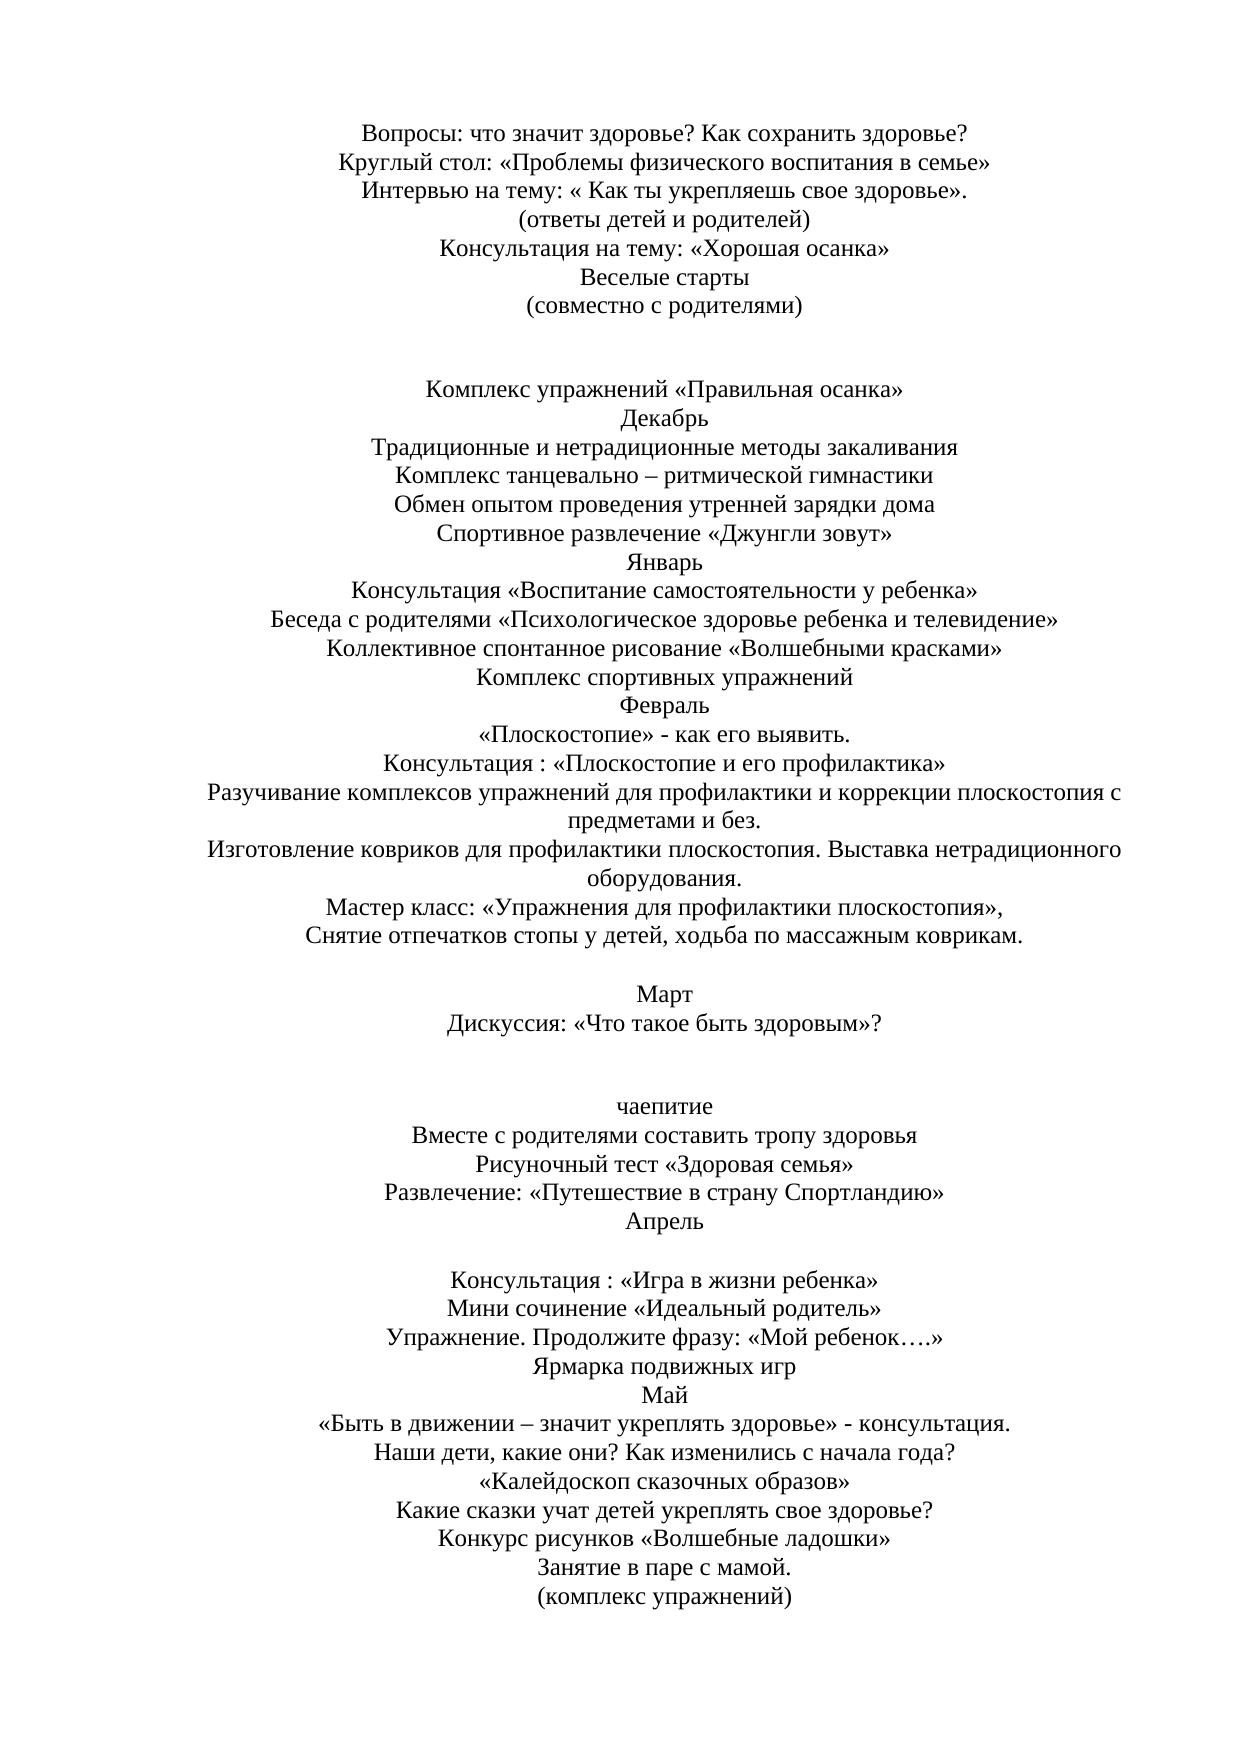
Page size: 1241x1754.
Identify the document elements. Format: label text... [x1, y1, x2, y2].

text (ответы детей и родителей) [177, 204, 1152, 233]
text Апрель [177, 1206, 1152, 1235]
text Вопросы: что значит здоровье? Как сохранить здоровье? [177, 118, 1152, 147]
text Какие сказки учат детей укреплять свое здоровье? [177, 1495, 1152, 1523]
text Спортивное развлечение «Джунгли зовут» [177, 518, 1152, 547]
text Март [177, 979, 1152, 1008]
text Мастер класс: «Упражнения для профилактики плоскостопия», [177, 892, 1152, 920]
text Консультация : «Игра в жизни ребенка» [177, 1265, 1152, 1293]
text Консультация «Воспитание самостоятельности у ребенка» [177, 575, 1152, 604]
text Развлечение: «Путешествие в страну Спортландию» [177, 1177, 1152, 1206]
text Обмен опытом проведения утренней зарядки дома [177, 489, 1152, 518]
text Дискуссия: «Что такое быть здоровым»? [177, 1008, 1152, 1036]
text Ярмарка подвижных игр [177, 1351, 1152, 1380]
text Коллективное спонтанное рисование «Волшебными красками» [177, 633, 1152, 662]
text Мини сочинение «Идеальный родитель» [177, 1293, 1152, 1322]
text Веселые старты [177, 262, 1152, 291]
text чаепитие [177, 1091, 1152, 1120]
text Беседа с родителями «Психологическое здоровье ребенка и телевидение» [177, 604, 1152, 633]
text Упражнение. Продолжите фразу: «Мой ребенок….» [177, 1322, 1152, 1351]
text Консультация : «Плоскостопие и его профилактика» [177, 748, 1152, 777]
text Круглый стол: «Проблемы физического воспитания в семье» [177, 147, 1152, 176]
text Консультация на тему: «Хорошая осанка» [177, 233, 1152, 262]
text (совместно с родителями) [177, 291, 1152, 319]
text Изготовление ковриков для профилактики плоскостопия. Выставка нетрадиционного оборудования. [177, 834, 1152, 892]
text Февраль [177, 690, 1152, 719]
text Рисуночный тест «Здоровая семья» [177, 1149, 1152, 1177]
text Комплекс спортивных упражнений [177, 662, 1152, 690]
text Январь [177, 547, 1152, 575]
text Разучивание комплексов упражнений для профилактики и коррекции плоскостопия с предметами и без. [177, 777, 1152, 834]
text «Быть в движении – значит укреплять здоровье» - консультация. [177, 1408, 1152, 1437]
text Интервью на тему: « Как ты укрепляешь свое здоровье». [177, 176, 1152, 204]
text Традиционные и нетрадиционные методы закаливания [177, 432, 1152, 460]
text (комплекс упражнений) [177, 1581, 1152, 1610]
text «Плоскостопие» - как его выявить. [177, 719, 1152, 748]
text Снятие отпечатков стопы у детей, ходьба по массажным коврикам. [177, 920, 1152, 949]
text Комплекс танцевально – ритмической гимнастики [177, 460, 1152, 489]
text Занятие в паре с мамой. [177, 1552, 1152, 1581]
text Комплекс упражнений «Правильная осанка» [177, 374, 1152, 403]
text Наши дети, какие они? Как изменились с начала года? [177, 1437, 1152, 1466]
text «Калейдоскоп сказочных образов» [177, 1466, 1152, 1495]
text Вместе с родителями составить тропу здоровья [177, 1120, 1152, 1149]
text Декабрь [177, 403, 1152, 432]
text Конкурс рисунков «Волшебные ладошки» [177, 1523, 1152, 1552]
text Май [177, 1380, 1152, 1408]
